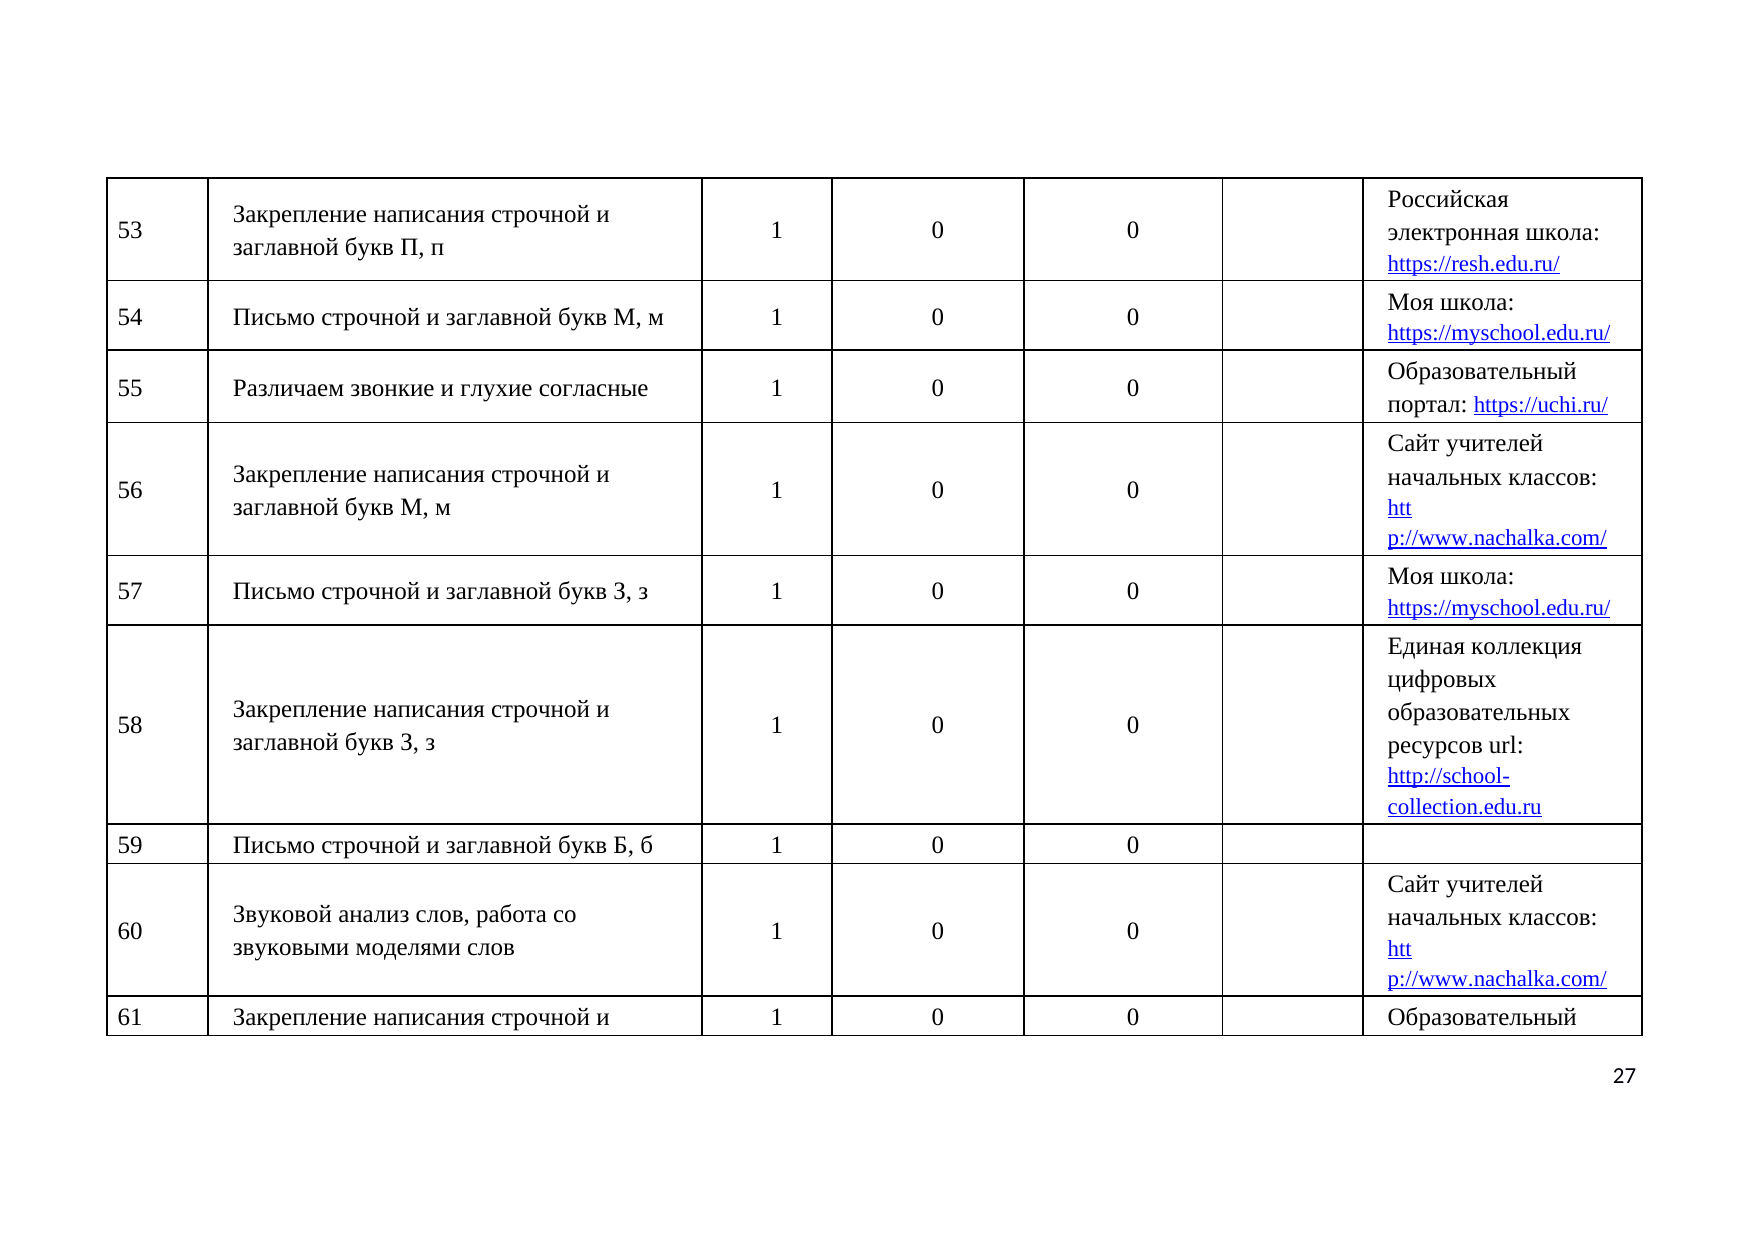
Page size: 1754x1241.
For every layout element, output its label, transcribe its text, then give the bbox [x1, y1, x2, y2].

table_cell 0 [1025, 423, 1222, 554]
table_cell Сайт учителей начальных классов: http://www.nachalka.com/ [1364, 423, 1641, 554]
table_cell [209, 997, 701, 1034]
table_cell [1364, 825, 1641, 862]
table_cell [1223, 179, 1362, 280]
table_cell 55 [108, 351, 207, 422]
table_cell [1223, 423, 1362, 554]
table_cell 0 [1025, 626, 1222, 823]
table_cell 1 [703, 825, 831, 862]
table_cell 59 [108, 825, 207, 862]
table_cell 0 [1025, 179, 1222, 280]
table_cell 1 [703, 626, 831, 823]
table_cell 0 [833, 997, 1023, 1034]
table_cell [1223, 864, 1362, 995]
table_cell 1 [703, 281, 831, 349]
table_cell Закрепление написания строчной и заглавной букв З, з [209, 626, 701, 823]
table_cell Закрепление написания строчной и заглавной букв М, м [209, 423, 701, 554]
table_cell 1 [703, 556, 831, 624]
table_cell Письмо строчной и заглавной букв З, з [209, 556, 701, 624]
table_cell [1223, 626, 1362, 823]
table_cell Единая коллекция цифровых образовательных ресурсов url: http://school-collection.edu.ru [1364, 626, 1641, 823]
table_cell Моя школа: https://myschool.edu.ru/ [1364, 556, 1641, 624]
table_cell Различаем звонкие и глухие согласные [209, 351, 701, 422]
table_cell 56 [108, 423, 207, 554]
table_cell 1 [703, 351, 831, 422]
table_cell Письмо строчной и заглавной букв М, м [209, 281, 701, 349]
table_cell [1223, 351, 1362, 422]
table_cell 1 [703, 179, 831, 280]
table_cell 0 [833, 556, 1023, 624]
table_cell 0 [1025, 351, 1222, 422]
table_cell 0 [833, 626, 1023, 823]
table_cell 57 [108, 556, 207, 624]
table_cell 0 [1025, 997, 1222, 1034]
table_cell 1 [703, 864, 831, 995]
table_cell Сайт учителей начальных классов: http://www.nachalka.com/ [1364, 864, 1641, 995]
table_cell 0 [833, 864, 1023, 995]
table_cell Звуковой анализ слов, работа со звуковыми моделями слов [209, 864, 701, 995]
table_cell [1364, 997, 1641, 1034]
table_cell 58 [108, 626, 207, 823]
table_cell 0 [833, 351, 1023, 422]
table_cell [1223, 997, 1362, 1034]
table_cell 61 [108, 997, 207, 1034]
table_cell Российская электронная школа: https://resh.edu.ru/ [1364, 179, 1641, 280]
table_cell 0 [833, 179, 1023, 280]
table_cell Моя школа: https://myschool.edu.ru/ [1364, 281, 1641, 349]
table_cell 0 [1025, 825, 1222, 862]
table_cell 0 [1025, 556, 1222, 624]
table_cell 53 [108, 179, 207, 280]
table_cell 0 [833, 281, 1023, 349]
table_cell 1 [703, 997, 831, 1034]
table_cell 1 [703, 423, 831, 554]
table_cell [1223, 556, 1362, 624]
table_cell Образовательный портал: https://uchi.ru/ [1364, 351, 1641, 422]
table_cell [1223, 281, 1362, 349]
table_cell [1223, 825, 1362, 862]
table_cell Закрепление написания строчной и заглавной букв П, п [209, 179, 701, 280]
table_cell 0 [833, 423, 1023, 554]
table_cell 54 [108, 281, 207, 349]
table_cell 60 [108, 864, 207, 995]
table_cell Письмо строчной и заглавной букв Б, б [209, 825, 701, 862]
table_cell 0 [1025, 864, 1222, 995]
table_cell 0 [1025, 281, 1222, 349]
table_cell 0 [833, 825, 1023, 862]
